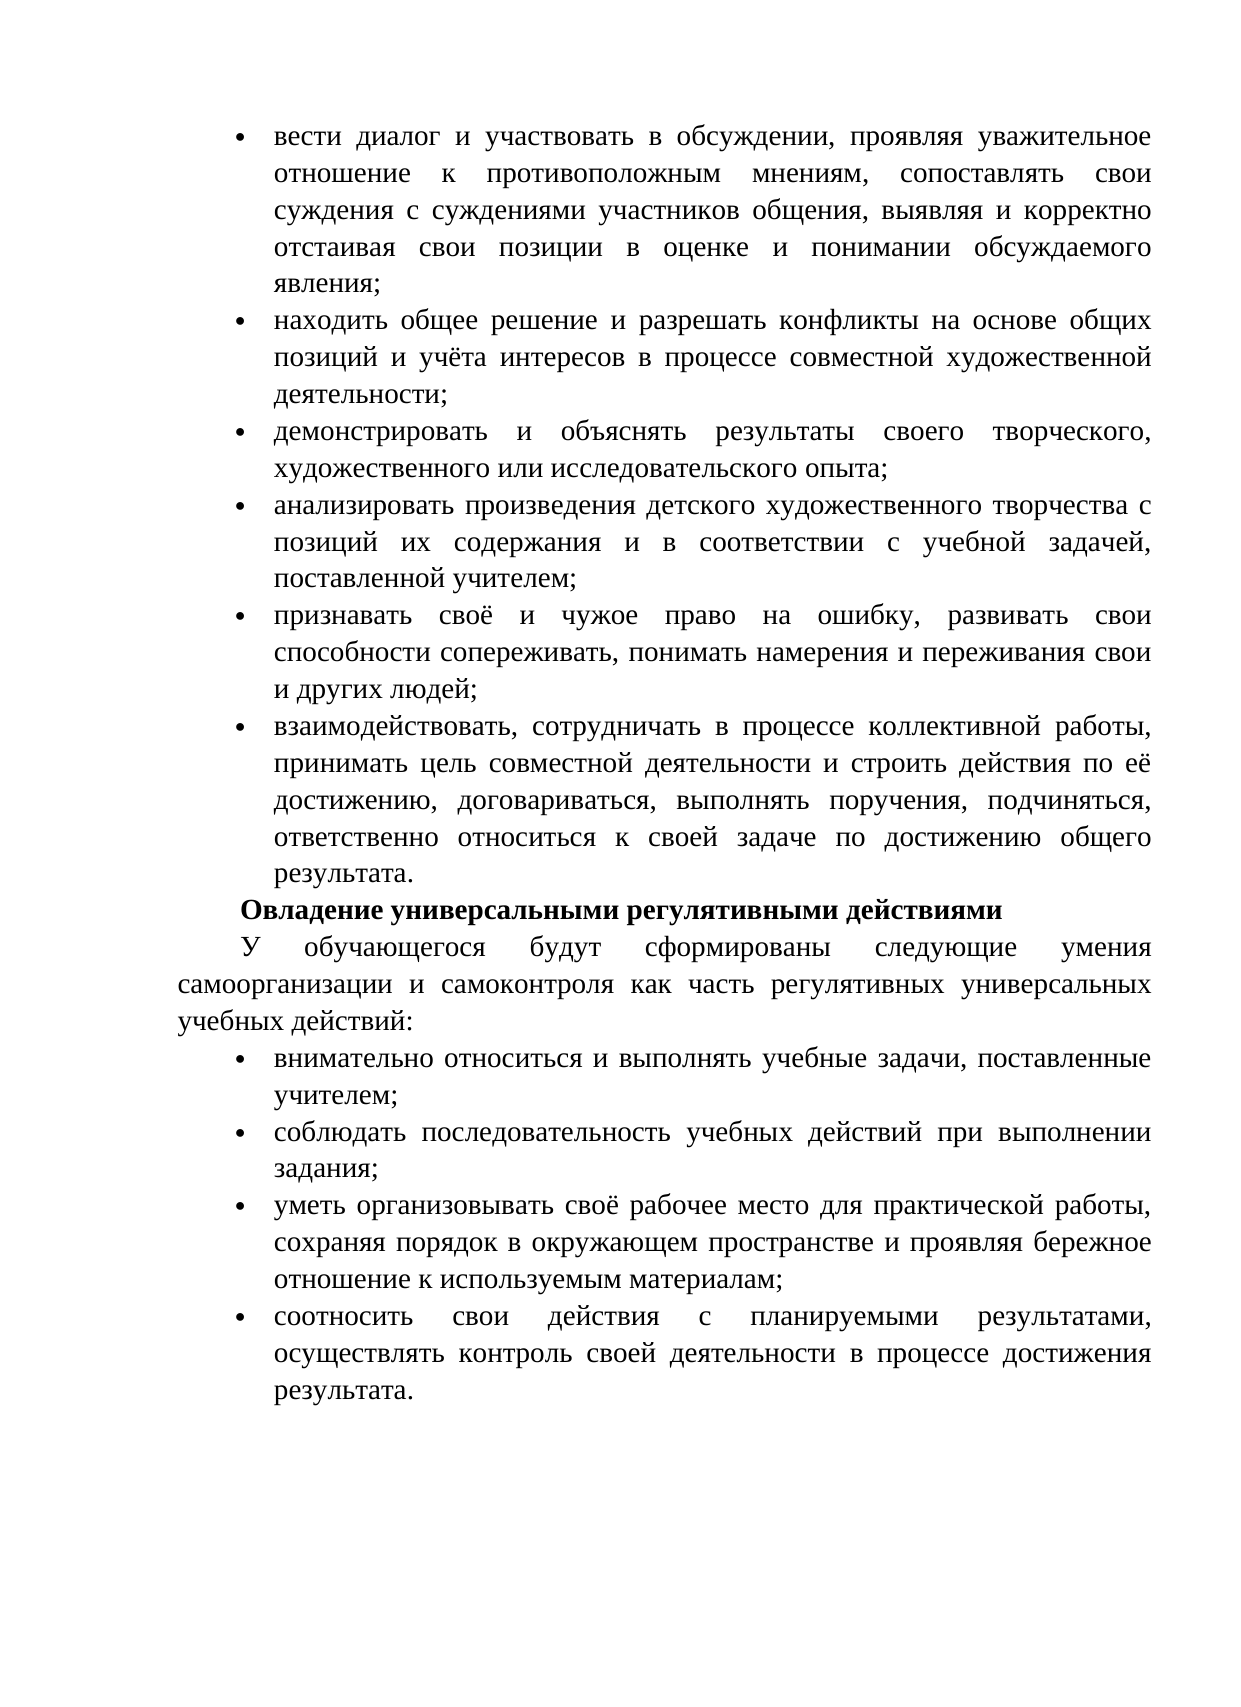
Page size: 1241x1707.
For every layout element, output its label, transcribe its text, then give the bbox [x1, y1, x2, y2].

list внимательно относиться и выполнять учебные задачи, поставленные учителем; [236, 1040, 1152, 1110]
list демонстрировать и объяснять результаты своего творческого, художественного или исследовательского опыта; [236, 413, 1152, 483]
list вести диалог и участвовать в обсуждении, проявляя уважительное отношение к противоположным мнениям, сопоставлять свои суждения с суждениями участников общения, выявляя и корректно отстаивая свои позиции в оценке и понимании обсуждаемого явления; [236, 118, 1152, 299]
text Овладение универсальными регулятивными действиями [177, 892, 1152, 926]
list взаимодействовать, сотрудничать в процессе коллективной работы, принимать цель совместной деятельности и строить действия по её достижению, договариваться, выполнять поручения, подчиняться, ответственно относиться к своей задаче по достижению общего результата. [236, 708, 1152, 889]
list признавать своё и чужое право на ошибку, развивать свои способности сопереживать, понимать намерения и переживания свои и других людей; [236, 597, 1152, 705]
list соотносить свои действия с планируемыми результатами, осуществлять контроль своей деятельности в процессе достижения результата. [236, 1298, 1152, 1405]
list находить общее решение и разрешать конфликты на основе общих позиций и учёта интересов в процессе совместной художественной деятельности; [236, 302, 1152, 410]
list уметь организовывать своё рабочее место для практической работы, сохраняя порядок в окружающем пространстве и проявляя бережное отношение к используемым материалам; [236, 1187, 1152, 1295]
list соблюдать последовательность учебных действий при выполнении задания; [236, 1114, 1152, 1184]
list анализировать произведения детского художественного творчества с позиций их содержания и в соответствии с учебной задачей, поставленной учителем; [236, 487, 1152, 594]
text У обучающегося будут сформированы следующие умения самоорганизации и самоконтроля как часть регулятивных универсальных учебных действий: [177, 929, 1152, 1037]
